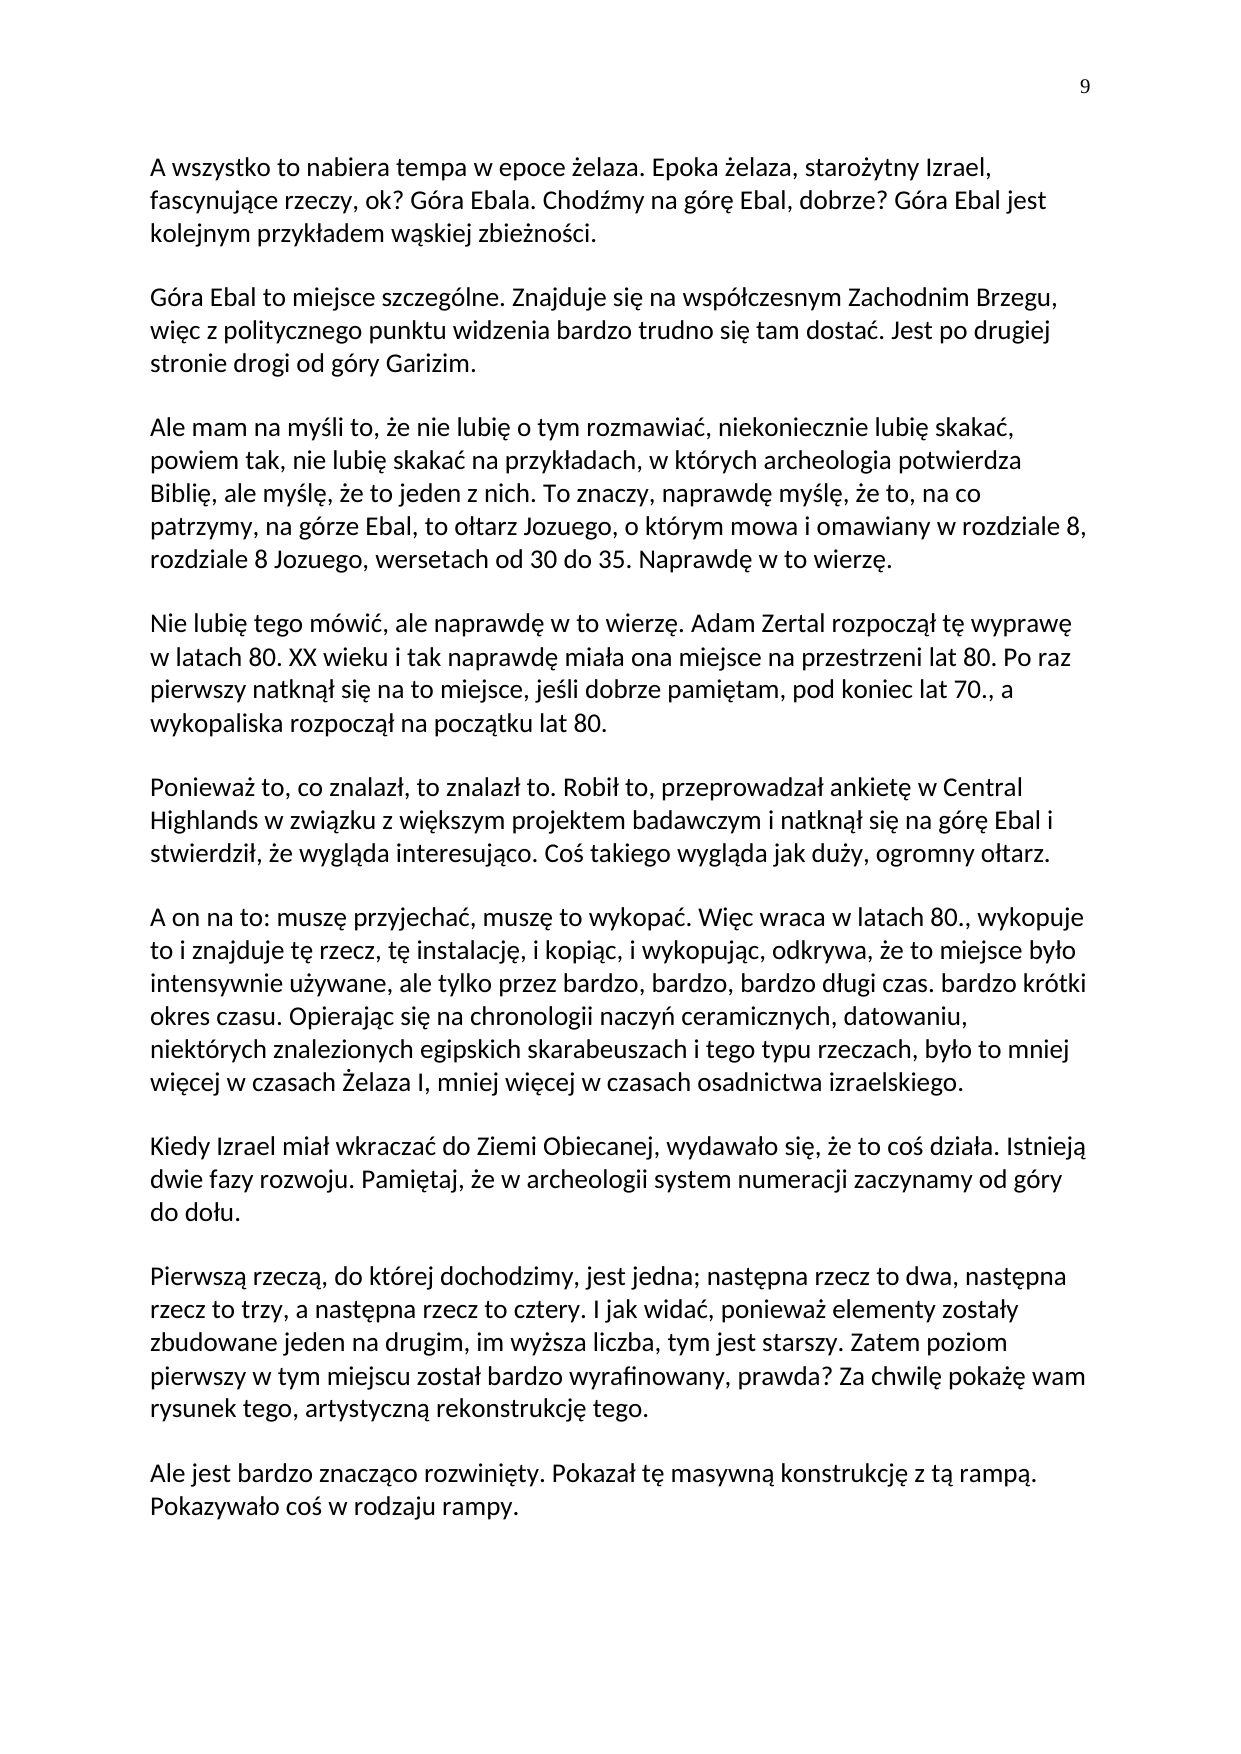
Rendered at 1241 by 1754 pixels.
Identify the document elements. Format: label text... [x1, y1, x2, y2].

text A wszystko to nabiera tempa w epoce żelaza. Epoka żelaza, starożytny Izrael, fascynujące rzeczy, ok? Góra Ebala. Chodźmy na górę Ebal, dobrze? Góra Ebal jest kolejnym przykładem wąskiej zbieżności. [150, 150, 1090, 249]
text Góra Ebal to miejsce szczególne. Znajduje się na współczesnym Zachodnim Brzegu, więc z politycznego punktu widzenia bardzo trudno się tam dostać. Jest po drugiej stronie drogi od góry Garizim. [150, 280, 1090, 379]
text Kiedy Izrael miał wkraczać do Ziemi Obiecanej, wydawało się, że to coś działa. Istnieją dwie fazy rozwoju. Pamiętaj, że w archeologii system numeracji zaczynamy od góry do dołu. [150, 1129, 1090, 1228]
text Ponieważ to, co znalazł, to znalazł to. Robił to, przeprowadzał ankietę w Central Highlands w związku z większym projektem badawczym i natknął się na górę Ebal i stwierdził, że wygląda interesująco. Coś takiego wygląda jak duży, ogromny ołtarz. [150, 770, 1090, 869]
text Ale jest bardzo znacząco rozwinięty. Pokazał tę masywną konstrukcję z tą rampą. Pokazywało coś w rodzaju rampy. [150, 1456, 1090, 1522]
text Pierwszą rzeczą, do której dochodzimy, jest jedna; następna rzecz to dwa, następna rzecz to trzy, a następna rzecz to cztery. I jak widać, ponieważ elementy zostały zbudowane jeden na drugim, im wyższa liczba, tym jest starszy. Zatem poziom pierwszy w tym miejscu został bardzo wyrafinowany, prawda? Za chwilę pokażę wam rysunek tego, artystyczną rekonstrukcję tego. [150, 1259, 1090, 1425]
text A on na to: muszę przyjechać, muszę to wykopać. Więc wraca w latach 80., wykopuje to i znajduje tę rzecz, tę instalację, i kopiąc, i wykopując, odkrywa, że to miejsce było intensywnie używane, ale tylko przez bardzo, bardzo, bardzo długi czas. bardzo krótki okres czasu. Opierając się na chronologii naczyń ceramicznych, datowaniu, niektórych znalezionych egipskich skarabeuszach i tego typu rzeczach, było to mniej więcej w czasach Żelaza I, mniej więcej w czasach osadnictwa izraelskiego. [150, 900, 1090, 1098]
text Ale mam na myśli to, że nie lubię o tym rozmawiać, niekoniecznie lubię skakać, powiem tak, nie lubię skakać na przykładach, w których archeologia potwierdza Biblię, ale myślę, że to jeden z nich. To znaczy, naprawdę myślę, że to, na co patrzymy, na górze Ebal, to ołtarz Jozuego, o którym mowa i omawiany w rozdziale 8, rozdziale 8 Jozuego, wersetach od 30 do 35. Naprawdę w to wierzę. [150, 410, 1090, 576]
text Nie lubię tego mówić, ale naprawdę w to wierzę. Adam Zertal rozpoczął tę wyprawę w latach 80. XX wieku i tak naprawdę miała ona miejsce na przestrzeni lat 80. Po raz pierwszy natknął się na to miejsce, jeśli dobrze pamiętam, pod koniec lat 70., a wykopaliska rozpoczął na początku lat 80. [150, 607, 1090, 739]
